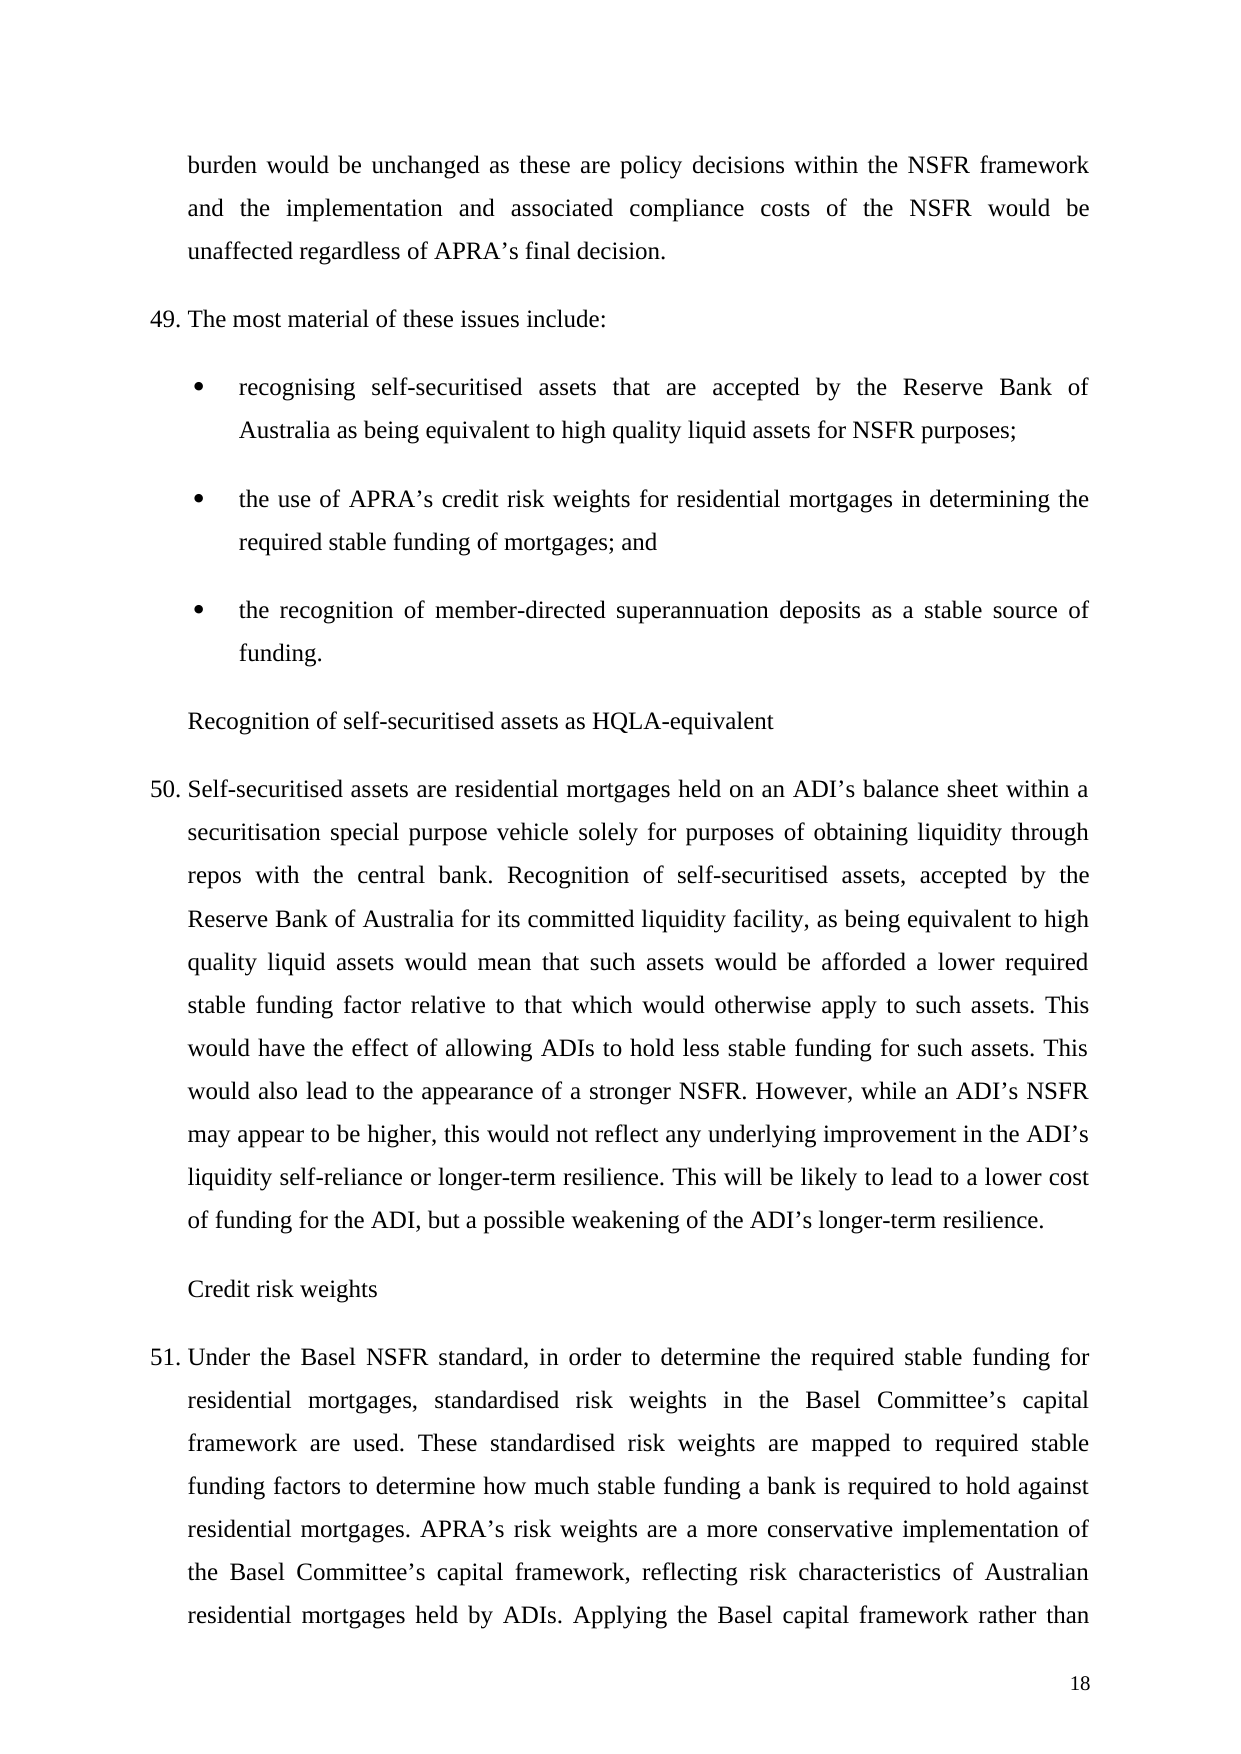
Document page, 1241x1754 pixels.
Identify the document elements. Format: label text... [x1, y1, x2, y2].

text Self-securitised assets are residential mortgages held on an ADI’s balance sheet within a securitisation special purpose vehicle solely for purposes of obtaining liquidity through repos with the central bank. Recognition of self-securitised assets, accepted by the Reserve Bank of Australia for its committed liquidity facility, as being equivalent to high quality liquid assets would mean that such assets would be afforded a lower required stable funding factor relative to that which would otherwise apply to such assets. This would have the effect of allowing ADIs to hold less stable funding for such assets. This would also lead to the appearance of a stronger NSFR. However, while an ADI’s NSFR may appear to be higher, this would not reflect any underlying improvement in the ADI’s liquidity self-reliance or longer-term resilience. This will be likely to lead to a lower cost of funding for the ADI, but a possible weakening of the ADI’s longer-term resilience. [150, 774, 1090, 1234]
list the use of APRA’s credit risk weights for residential mortgages in determining the required stable funding of mortgages; and [194, 484, 1090, 556]
list recognising self-securitised assets that are accepted by the Reserve Bank of Australia as being equivalent to high quality liquid assets for NSFR purposes; [194, 372, 1090, 444]
text The most material of these issues include: [150, 304, 1090, 333]
list the recognition of member-directed superannuation deposits as a stable source of funding. [194, 595, 1090, 667]
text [150, 1342, 1090, 1629]
list Recognition of self-securitised assets as HQLA-equivalent [187, 706, 1090, 735]
list Credit risk weights [187, 1274, 1090, 1302]
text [150, 150, 1090, 265]
